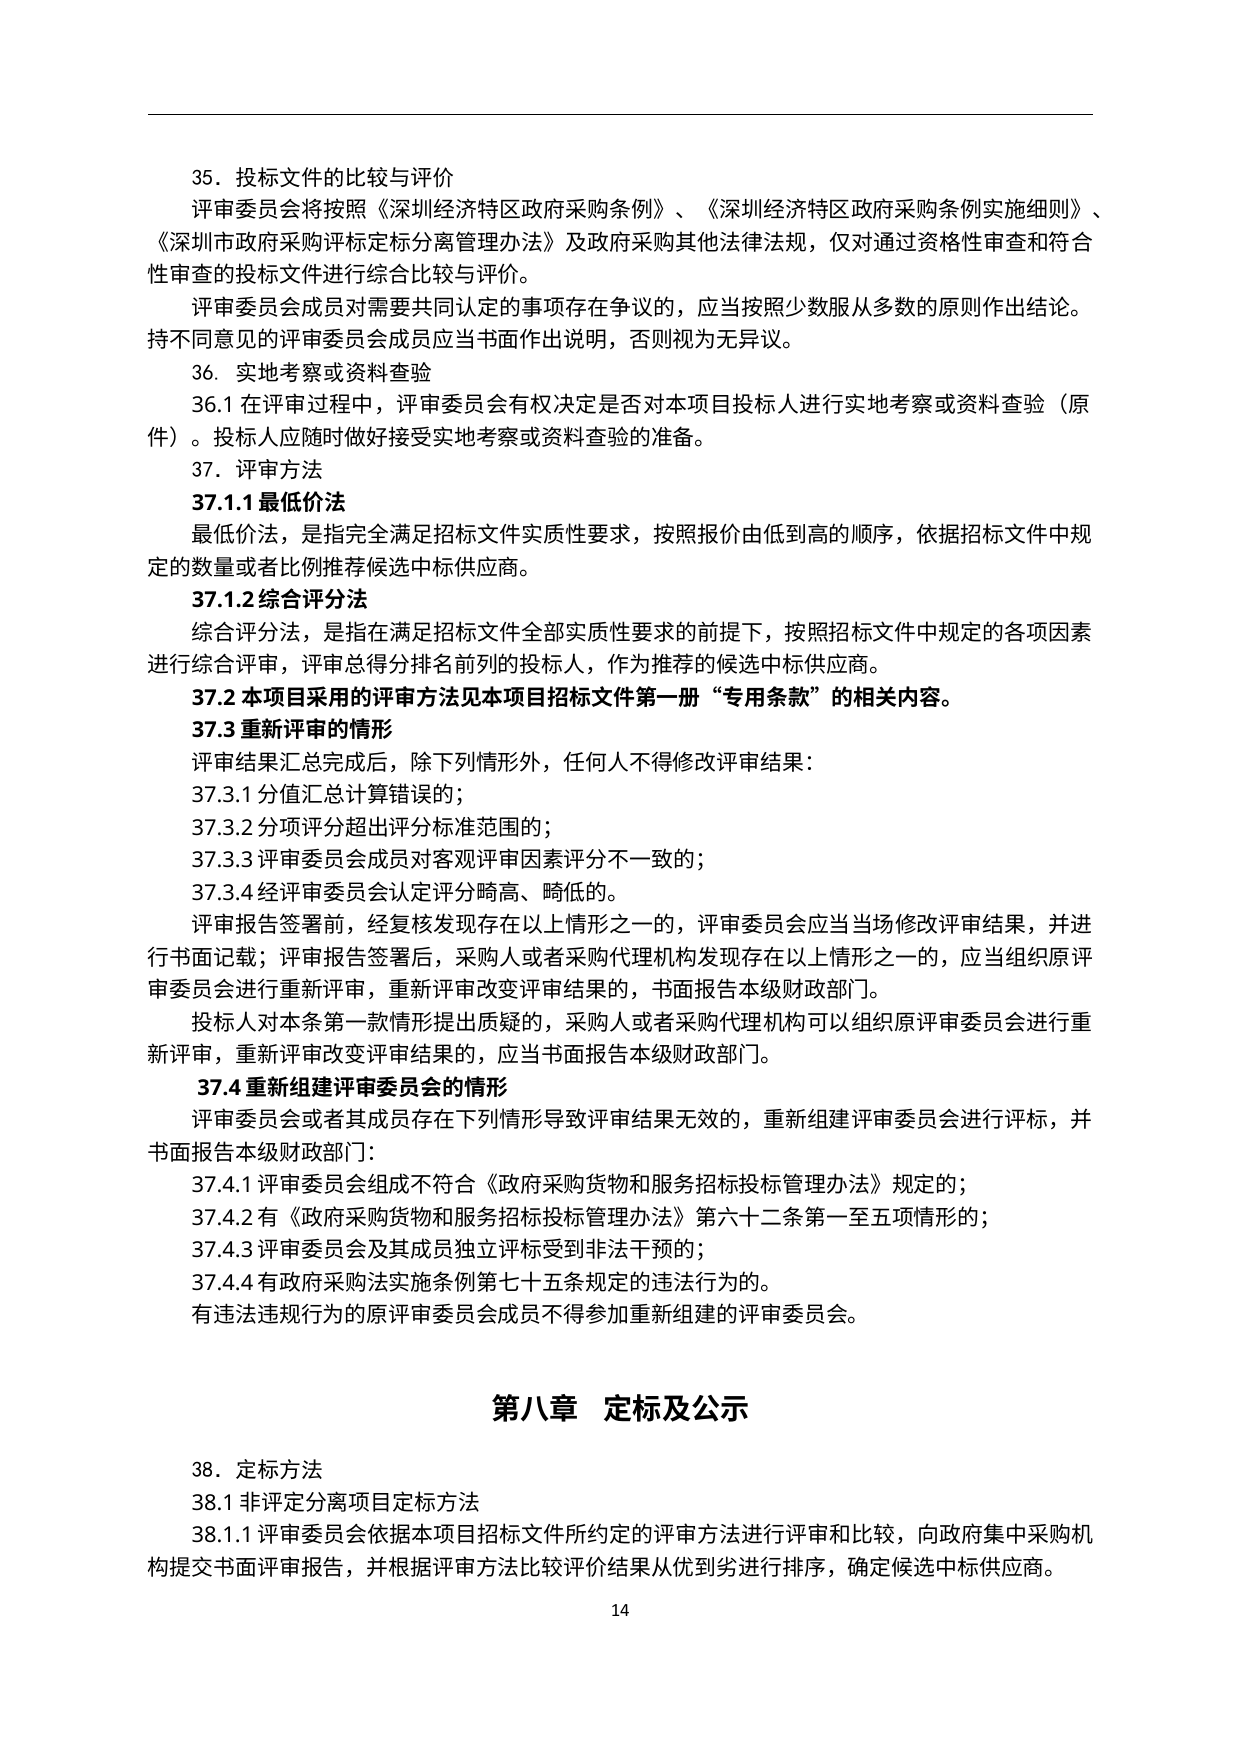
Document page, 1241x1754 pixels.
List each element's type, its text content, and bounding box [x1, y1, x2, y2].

text 38.1非评定分离项目定标方法 [148, 1484, 1093, 1517]
text 评审委员会成员对需要共同认定的事项存在争议的，应当按照少数服从多数的原则作出结论。持不同意见的评审委员会成员应当书面作出说明，否则视为无异议。 [148, 289, 1093, 354]
text 38.1.1评审委员会依据本项目招标文件所约定的评审方法进行评审和比较，向政府集中采购机构提交书面评审报告，并根据评审方法比较评价结果从优到劣进行排序，确定候选中标供应商。 [148, 1517, 1093, 1582]
text 有违法违规行为的原评审委员会成员不得参加重新组建的评审委员会。 [148, 1297, 1093, 1329]
text 35．投标文件的比较与评价 [148, 159, 1093, 192]
text 37.3.2分项评分超出评分标准范围的； [148, 809, 1093, 842]
text 投标人对本条第一款情形提出质疑的，采购人或者采购代理机构可以组织原评审委员会进行重新评审，重新评审改变评审结果的，应当书面报告本级财政部门。 [148, 1004, 1093, 1069]
text 37．评审方法 [148, 452, 1093, 484]
text 36.1在评审过程中，评审委员会有权决定是否对本项目投标人进行实地考察或资料查验（原件）。投标人应随时做好接受实地考察或资料查验的准备。 [148, 387, 1093, 452]
text 评审报告签署前，经复核发现存在以上情形之一的，评审委员会应当当场修改评审结果，并进行书面记载；评审报告签署后，采购人或者采购代理机构发现存在以上情形之一的，应当组织原评审委员会进行重新评审，重新评审改变评审结果的，书面报告本级财政部门。 [148, 907, 1093, 1004]
text 最低价法，是指完全满足招标文件实质性要求，按照报价由低到高的顺序，依据招标文件中规定的数量或者比例推荐候选中标供应商。 [148, 517, 1093, 582]
text 37.4.4有政府采购法实施条例第七十五条规定的违法行为的。 [148, 1264, 1093, 1297]
text 37.4.3评审委员会及其成员独立评标受到非法干预的； [148, 1232, 1093, 1264]
text 综合评分法，是指在满足招标文件全部实质性要求的前提下，按照招标文件中规定的各项因素进行综合评审，评审总得分排名前列的投标人，作为推荐的候选中标供应商。 [148, 614, 1093, 679]
text 评审委员会将按照《深圳经济特区政府采购条例》、《深圳经济特区政府采购条例实施细则》、《深圳市政府采购评标定标分离管理办法》及政府采购其他法律法规，仅对通过资格性审查和符合性审查的投标文件进行综合比较与评价。 [148, 192, 1093, 289]
text 37.4.1评审委员会组成不符合《政府采购货物和服务招标投标管理办法》规定的； [148, 1167, 1093, 1199]
text 37.1.1最低价法 [148, 484, 1093, 517]
text 37.1.2综合评分法 [148, 582, 1093, 614]
text 37.3.3评审委员会成员对客观评审因素评分不一致的； [148, 842, 1093, 874]
text 38．定标方法 [148, 1452, 1093, 1484]
text 37.3.4经评审委员会认定评分畸高、畸低的。 [148, 874, 1093, 907]
text 37.4重新组建评审委员会的情形 [148, 1069, 1093, 1102]
text 评审结果汇总完成后，除下列情形外，任何人不得修改评审结果： [148, 744, 1093, 777]
text 37.3重新评审的情形 [148, 712, 1093, 744]
text 36. 实地考察或资料查验 [148, 354, 1093, 387]
text 37.4.2有《政府采购货物和服务招标投标管理办法》第六十二条第一至五项情形的； [148, 1199, 1093, 1232]
text 37.3.1分值汇总计算错误的； [148, 777, 1093, 809]
text 评审委员会或者其成员存在下列情形导致评审结果无效的，重新组建评审委员会进行评标，并书面报告本级财政部门： [148, 1102, 1093, 1167]
list 定标及公示 [148, 1374, 1093, 1439]
text 37.2 本项目采用的评审方法见本项目招标文件第一册“专用条款”的相关内容。 [148, 679, 1093, 712]
